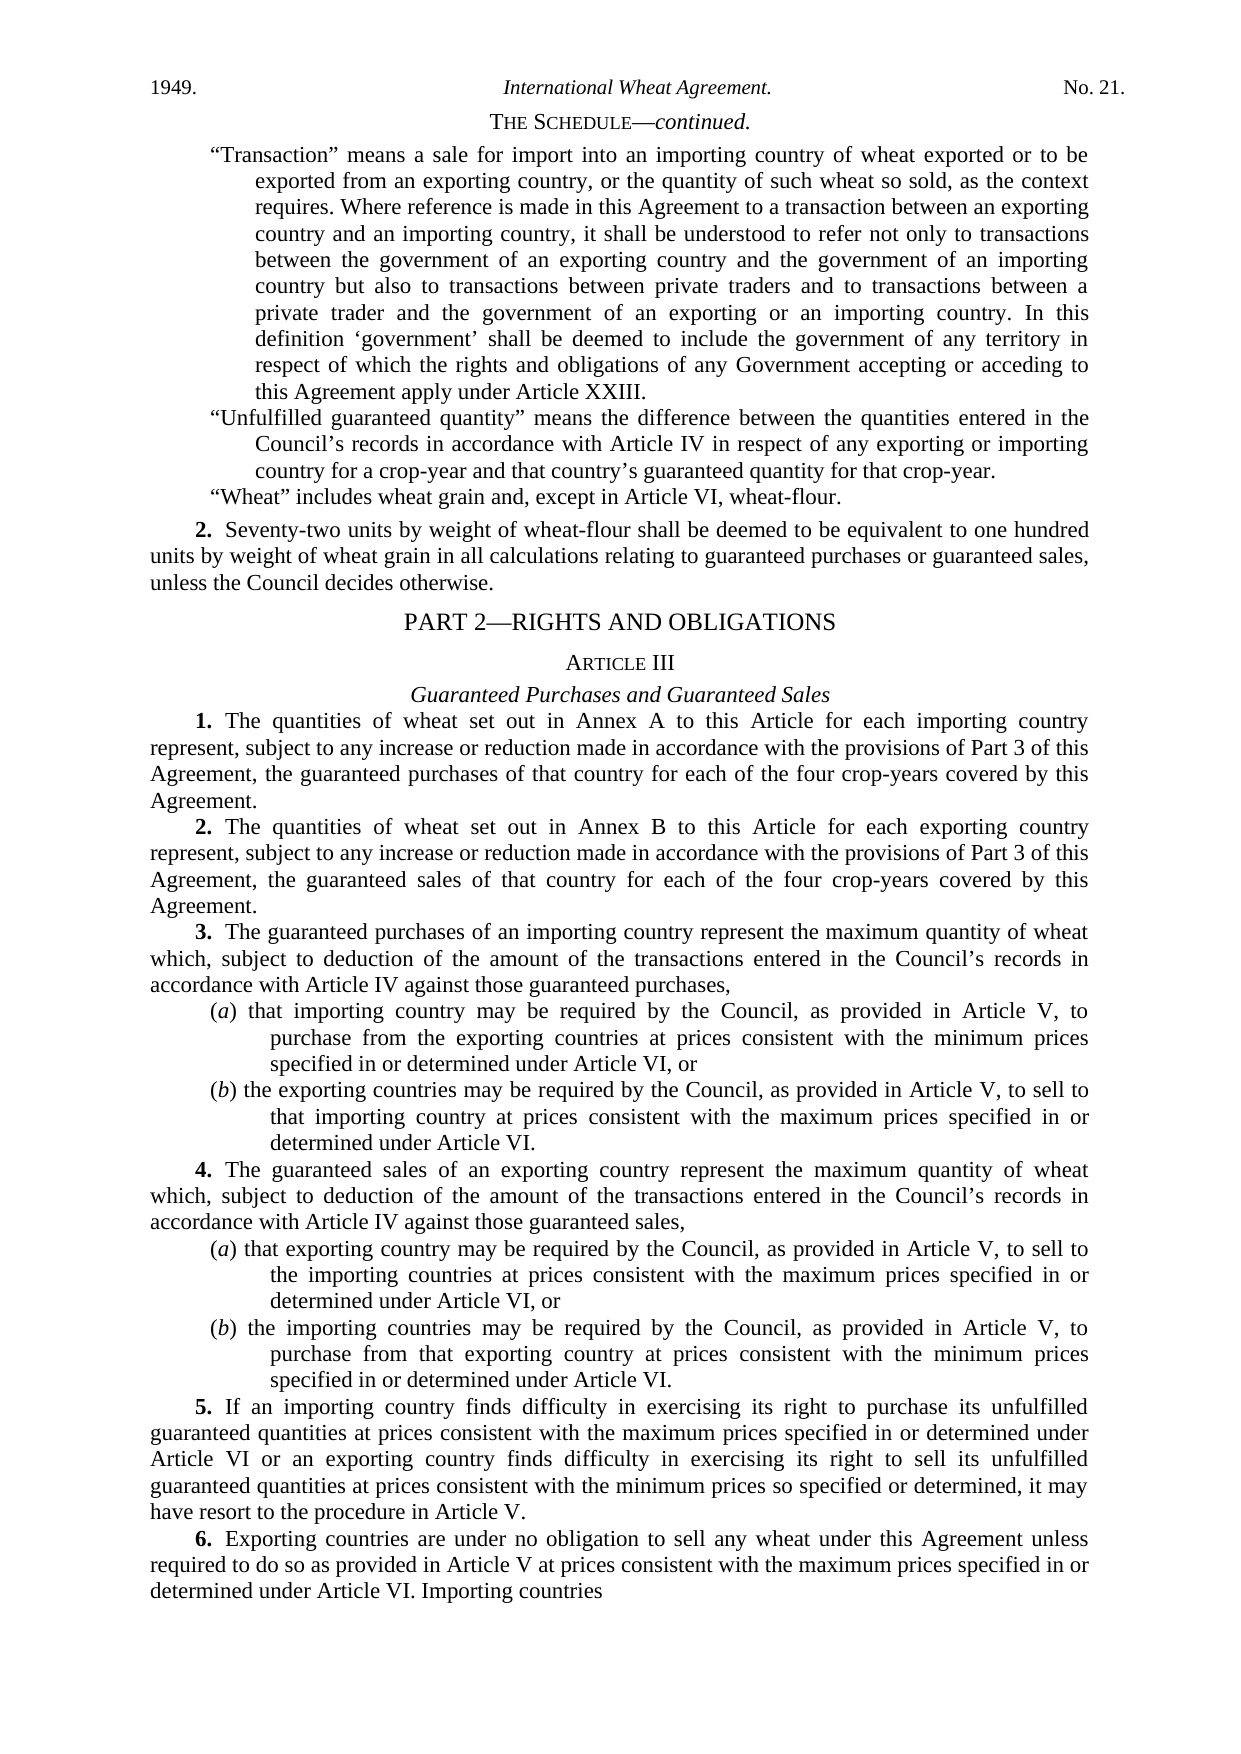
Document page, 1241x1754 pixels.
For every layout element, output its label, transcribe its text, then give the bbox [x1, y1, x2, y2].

text 2. Seventy-two units by weight of wheat-flour shall be deemed to be equivalent to one hundred units by weight of wheat grain in all calculations relating to guaranteed purchases or guaranteed sales, unless the Council decides otherwise. [150, 516, 1090, 595]
text 3. The guaranteed purchases of an importing country represent the maximum quantity of wheat which, subject to deduction of the amount of the transactions entered in the Council’s records in accordance with Article IV against those guaranteed purchases, [150, 918, 1090, 997]
text Guaranteed Purchases and Guaranteed Sales [150, 681, 1090, 708]
text PART 2—RIGHTS AND OBLIGATIONS [150, 607, 1090, 636]
text 1. The quantities of wheat set out in Annex A to this Article for each importing country represent, subject to any increase or reduction made in accordance with the provisions of Part 3 of this Agreement, the guaranteed purchases of that country for each of the four crop-years covered by this Agreement. [150, 708, 1090, 813]
text (b) the importing countries may be required by the Council, as provided in Article V, to purchase from that exporting country at prices consistent with the minimum prices specified in or determined under Article VI. [210, 1314, 1090, 1393]
text “Unfulfilled guaranteed quantity” means the difference between the quantities entered in the Council’s records in accordance with Article IV in respect of any exporting or importing country for a crop-year and that country’s guaranteed quantity for that crop-year. [210, 404, 1090, 483]
text 4. The guaranteed sales of an exporting country represent the maximum quantity of wheat which, subject to deduction of the amount of the transactions entered in the Council’s records in accordance with Article IV against those guaranteed sales, [150, 1156, 1090, 1235]
text 6. Exporting countries are under no obligation to sell any wheat under this Agreement unless required to do so as provided in Article V at prices consistent with the maximum prices specified in or determined under Article VI. Importing countries [150, 1524, 1090, 1604]
text (b) the exporting countries may be required by the Council, as provided in Article V, to sell to that importing country at prices consistent with the maximum prices specified in or determined under Article VI. [210, 1077, 1090, 1156]
text 2. The quantities of wheat set out in Annex B to this Article for each exporting country represent, subject to any increase or reduction made in accordance with the provisions of Part 3 of this Agreement, the guaranteed sales of that country for each of the four crop-years covered by this Agreement. [150, 813, 1090, 918]
text Article III [150, 649, 1090, 675]
text The Schedule—continued. [150, 108, 1090, 134]
text 5. If an importing country finds difficulty in exercising its right to purchase its unfulfilled guaranteed quantities at prices consistent with the maximum prices specified in or determined under Article VI or an exporting country finds difficulty in exercising its right to sell its unfulfilled guaranteed quantities at prices consistent with the minimum prices so specified or determined, it may have resort to the procedure in Article V. [150, 1393, 1090, 1524]
text “Transaction” means a sale for import into an importing country of wheat exported or to be exported from an exporting country, or the quantity of such wheat so sold, as the context requires. Where reference is made in this Agreement to a transaction between an exporting country and an importing country, it shall be understood to refer not only to transactions between the government of an exporting country and the government of an importing country but also to transactions between private traders and to transactions between a private trader and the government of an exporting or an importing country. In this definition ‘government’ shall be deemed to include the government of any territory in respect of which the rights and obligations of any Government accepting or acceding to this Agreement apply under Article XXIII. [210, 141, 1090, 404]
text “Wheat” includes wheat grain and, except in Article VI, wheat-flour. [210, 483, 1090, 509]
text (a) that importing country may be required by the Council, as provided in Article V, to purchase from the exporting countries at prices consistent with the minimum prices specified in or determined under Article VI, or [210, 997, 1090, 1077]
text (a) that exporting country may be required by the Council, as provided in Article V, to sell to the importing countries at prices consistent with the maximum prices specified in or determined under Article VI, or [210, 1235, 1090, 1314]
